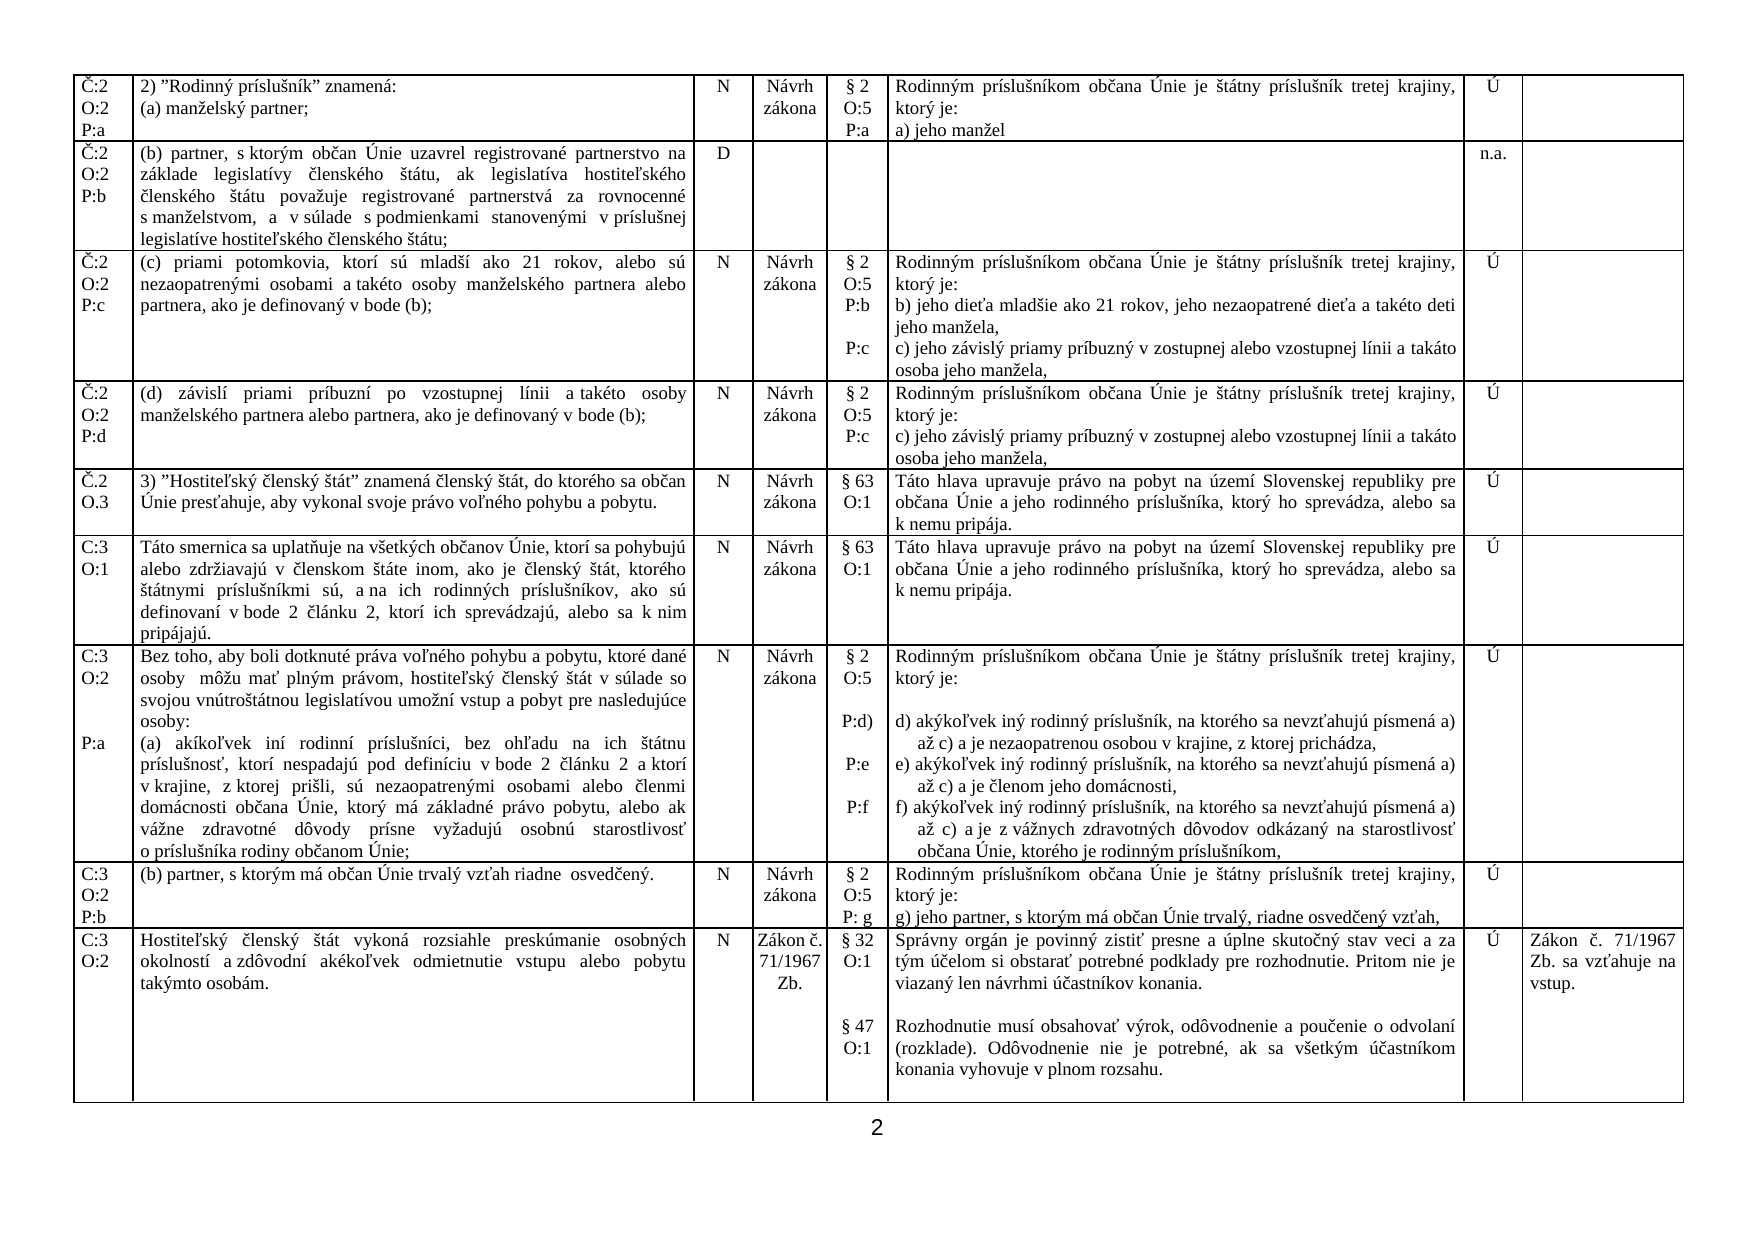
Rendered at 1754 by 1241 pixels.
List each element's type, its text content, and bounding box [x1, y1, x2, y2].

table_cell § 2 O:5 P:c [828, 382, 887, 468]
table_cell [1523, 646, 1683, 861]
table_cell Návrh zákona [754, 863, 826, 927]
table_cell [1523, 382, 1683, 468]
table_cell § 63 O:1 [828, 536, 887, 644]
table_cell C:3 O:2 P:b [75, 863, 132, 927]
table_cell [1523, 251, 1683, 380]
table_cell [828, 929, 887, 1101]
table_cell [889, 929, 1463, 1101]
table_cell Návrh zákona [754, 536, 826, 644]
table_cell 2) ”Rodinný príslušník” znamená: (a) manželský partner; [134, 76, 693, 140]
table_cell n.a. [1465, 142, 1522, 249]
table_cell § 63 O:1 [828, 470, 887, 534]
table_cell Bez toho, aby boli dotknuté práva voľného pohybu a pobytu, ktoré dané osoby môžu mať plným právom, hostiteľský členský štát v súlade so svojou vnútroštátnou legislatívou umožní vstup a pobyt pre nasledujúce osoby: (a) akíkoľvek iní rodinní príslušníci, bez ohľadu na ich štátnu príslušnosť, ktorí nespadajú pod definíciu v bode 2 článku 2 a ktorí v krajine, z ktorej prišli, sú nezaopatrenými osobami alebo členmi domácnosti občana Únie, ktorý má základné právo pobytu, alebo ak vážne zdravotné dôvody prísne vyžadujú osobnú starostlivosť o príslušníka rodiny občanom Únie; [134, 646, 693, 861]
table_cell Návrh zákona [754, 251, 826, 380]
table_cell D [695, 142, 752, 249]
table_cell Ú [1465, 251, 1522, 380]
table_cell Táto hlava upravuje právo na pobyt na území Slovenskej republiky pre občana Únie a jeho rodinného príslušníka, ktorý ho sprevádza, alebo sa k nemu pripája. [889, 470, 1463, 534]
table_cell Č:2 O:2 P:d [75, 382, 132, 468]
table_cell Návrh zákona [754, 76, 826, 140]
table_cell Rodinným príslušníkom občana Únie je štátny príslušník tretej krajiny, ktorý je: g) jeho partner, s ktorým má občan Únie trvalý, riadne osvedčený vzťah, [889, 863, 1463, 927]
table_cell Č:2 O:2 P:a [75, 76, 132, 140]
table_cell § 2 O:5 P:a [828, 76, 887, 140]
table_cell (b) partner, s ktorým má občan Únie trvalý vzťah riadne osvedčený. [134, 863, 693, 927]
table_cell § 2 O:5 P:d) P:e P:f [828, 646, 887, 861]
table_cell Rodinným príslušníkom občana Únie je štátny príslušník tretej krajiny, ktorý je: c) jeho závislý priamy príbuzný v zostupnej alebo vzostupnej línii a takáto osoba jeho manžela, [889, 382, 1463, 468]
table_cell [828, 142, 887, 249]
table_cell Ú [1465, 382, 1522, 468]
table_cell N [695, 382, 752, 468]
table_cell [1523, 536, 1683, 644]
table_cell Ú [1465, 536, 1522, 644]
table_cell [1523, 863, 1683, 927]
table_cell N [695, 929, 752, 1101]
table_cell C:3 O:2 P:a [75, 646, 132, 861]
table_cell [754, 142, 826, 249]
table_cell Rodinným príslušníkom občana Únie je štátny príslušník tretej krajiny, ktorý je: b) jeho dieťa mladšie ako 21 rokov, jeho nezaopatrené dieťa a takéto deti jeho manžela, c) jeho závislý priamy príbuzný v zostupnej alebo vzostupnej línii a takáto osoba jeho manžela, [889, 251, 1463, 380]
table_cell N [695, 76, 752, 140]
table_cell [134, 929, 693, 1101]
table_cell Ú [1465, 646, 1522, 861]
table_cell N [695, 536, 752, 644]
table_cell Č:2 O:2 P:b [75, 142, 132, 249]
table_cell (c) priami potomkovia, ktorí sú mladší ako 21 rokov, alebo sú nezaopatrenými osobami a takéto osoby manželského partnera alebo partnera, ako je definovaný v bode (b); [134, 251, 693, 380]
table_cell C:3 O:2 [75, 929, 132, 1101]
table_cell Ú [1465, 863, 1522, 927]
table_cell C:3 O:1 [75, 536, 132, 644]
table_cell (d) závislí priami príbuzní po vzostupnej línii a takéto osoby manželského partnera alebo partnera, ako je definovaný v bode (b); [134, 382, 693, 468]
table_cell [889, 142, 1463, 249]
table_cell (b) partner, s ktorým občan Únie uzavrel registrované partnerstvo na základe legislatívy členského štátu, ak legislatíva hostiteľského členského štátu považuje registrované partnerstvá za rovnocenné s manželstvom, a v súlade s podmienkami stanovenými v príslušnej legislatíve hostiteľského členského štátu; [134, 142, 693, 249]
table_cell N [695, 251, 752, 380]
table_cell Ú [1465, 76, 1522, 140]
table_cell § 2 O:5 P: g [828, 863, 887, 927]
table_cell [1523, 76, 1683, 140]
table_cell Rodinným príslušníkom občana Únie je štátny príslušník tretej krajiny, ktorý je: a) jeho manžel [889, 76, 1463, 140]
table_cell N [695, 470, 752, 534]
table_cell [1523, 929, 1683, 1101]
table_cell Návrh zákona [754, 646, 826, 861]
table_cell Ú [1465, 470, 1522, 534]
table_cell § 2 O:5 P:b P:c [828, 251, 887, 380]
table_cell N [695, 646, 752, 861]
table_cell [1523, 142, 1683, 249]
table_cell Táto hlava upravuje právo na pobyt na území Slovenskej republiky pre občana Únie a jeho rodinného príslušníka, ktorý ho sprevádza, alebo sa k nemu pripája. [889, 536, 1463, 644]
table_cell Ú [1465, 929, 1522, 1101]
table_cell Návrh zákona [754, 382, 826, 468]
table_cell Č:2 O:2 P:c [75, 251, 132, 380]
table_cell 3) ”Hostiteľský členský štát” znamená členský štát, do ktorého sa občan Únie presťahuje, aby vykonal svoje právo voľného pohybu a pobytu. [134, 470, 693, 534]
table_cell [754, 929, 826, 1101]
table_cell Rodinným príslušníkom občana Únie je štátny príslušník tretej krajiny, ktorý je: d) akýkoľvek iný rodinný príslušník, na ktorého sa nevzťahujú písmená a) až c) a je nezaopatrenou osobou v krajine, z ktorej prichádza, e) akýkoľvek iný rodinný príslušník, na ktorého sa nevzťahujú písmená a) až c) a je členom jeho domácnosti, f) akýkoľvek iný rodinný príslušník, na ktorého sa nevzťahujú písmená a) až c) a je z vážnych zdravotných dôvodov odkázaný na starostlivosť občana Únie, ktorého je rodinným príslušníkom, [889, 646, 1463, 861]
table_cell [1523, 470, 1683, 534]
table_cell N [695, 863, 752, 927]
table_cell Č.2 O.3 [75, 470, 132, 534]
table_cell Návrh zákona [754, 470, 826, 534]
table_cell Táto smernica sa uplatňuje na všetkých občanov Únie, ktorí sa pohybujú alebo zdržiavajú v členskom štáte inom, ako je členský štát, ktorého štátnymi príslušníkmi sú, a na ich rodinných príslušníkov, ako sú definovaní v bode 2 článku 2, ktorí ich sprevádzajú, alebo sa k nim pripájajú. [134, 536, 693, 644]
